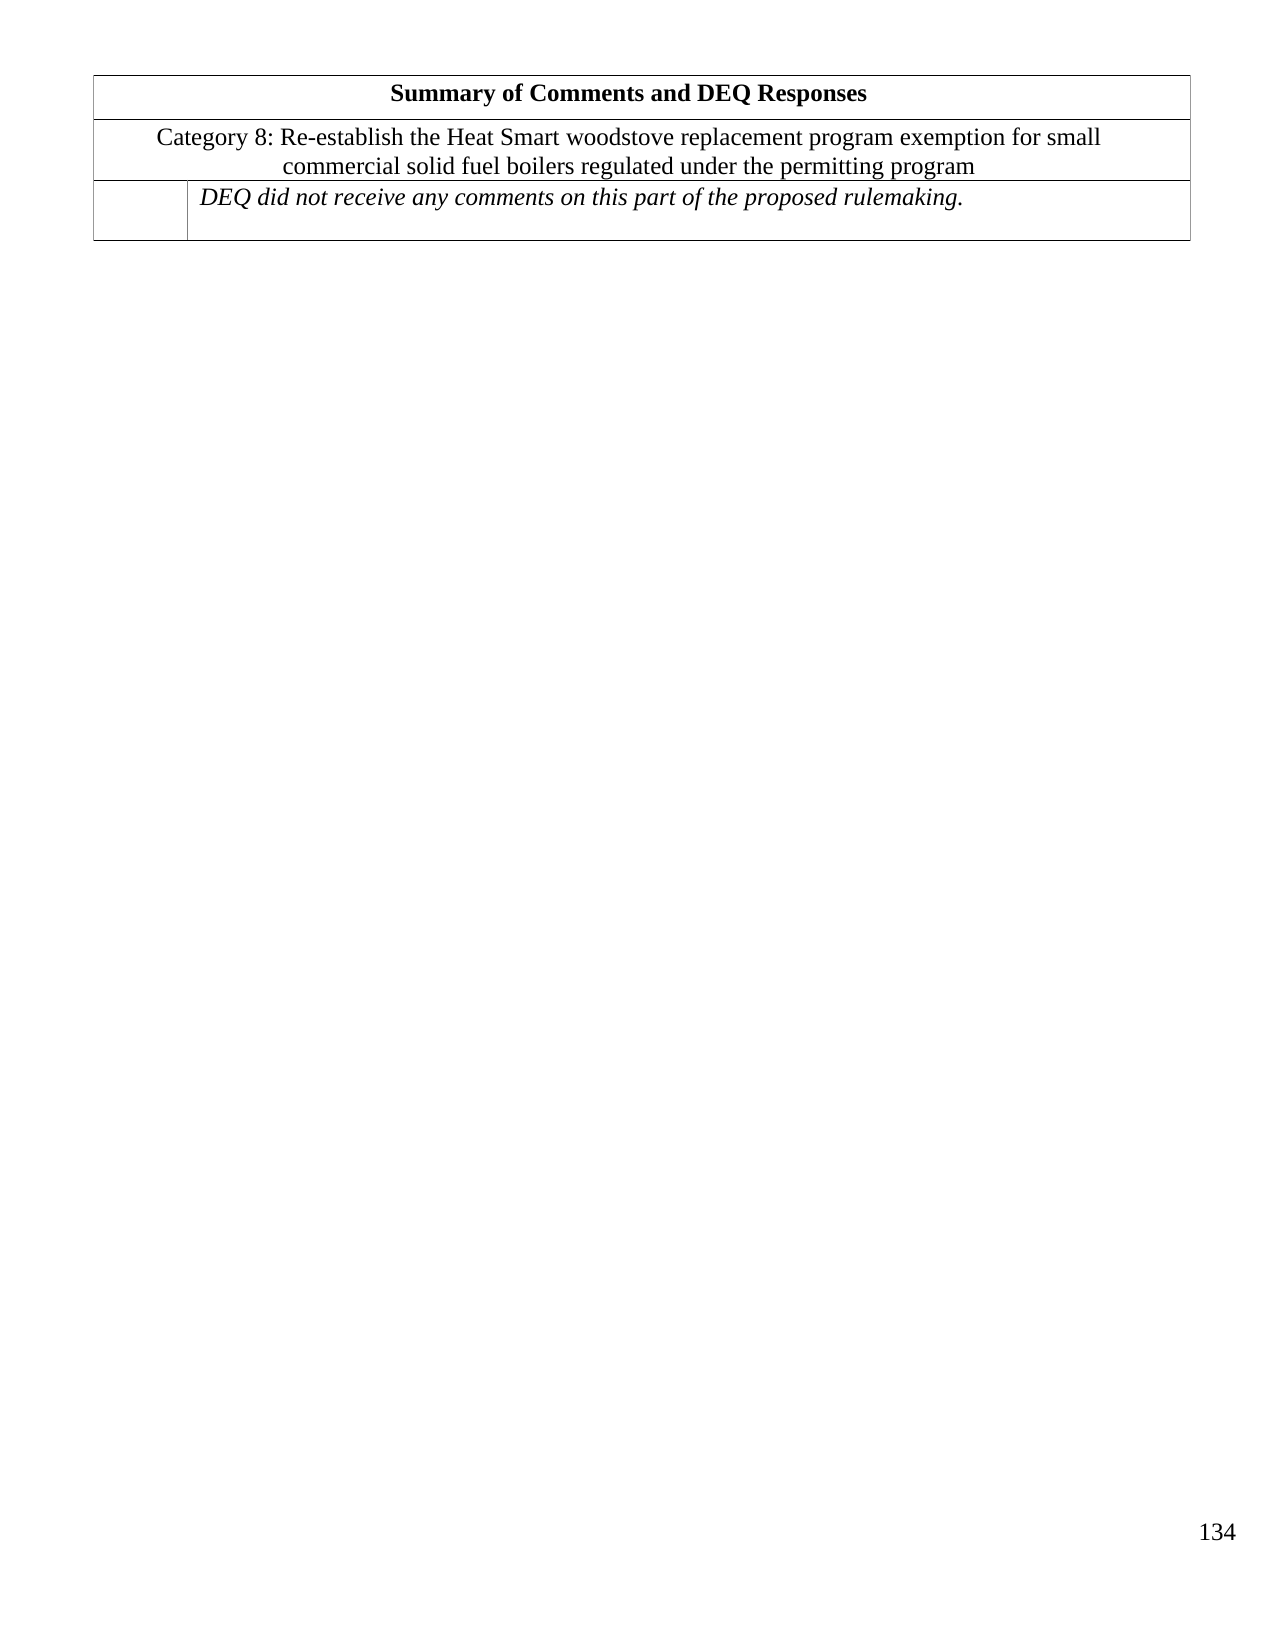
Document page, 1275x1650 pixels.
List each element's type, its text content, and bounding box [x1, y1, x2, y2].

table_cell [94, 181, 187, 240]
table_header Summary of Comments and DEQ Responses [94, 76, 1190, 119]
table_cell Category 8: Re-establish the Heat Smart woodstove replacement program exemption for small commercial solid fuel boilers regulated under the permitting program [94, 120, 1190, 179]
table_cell DEQ did not receive any comments on this part of the proposed rulemaking. [188, 181, 1190, 240]
